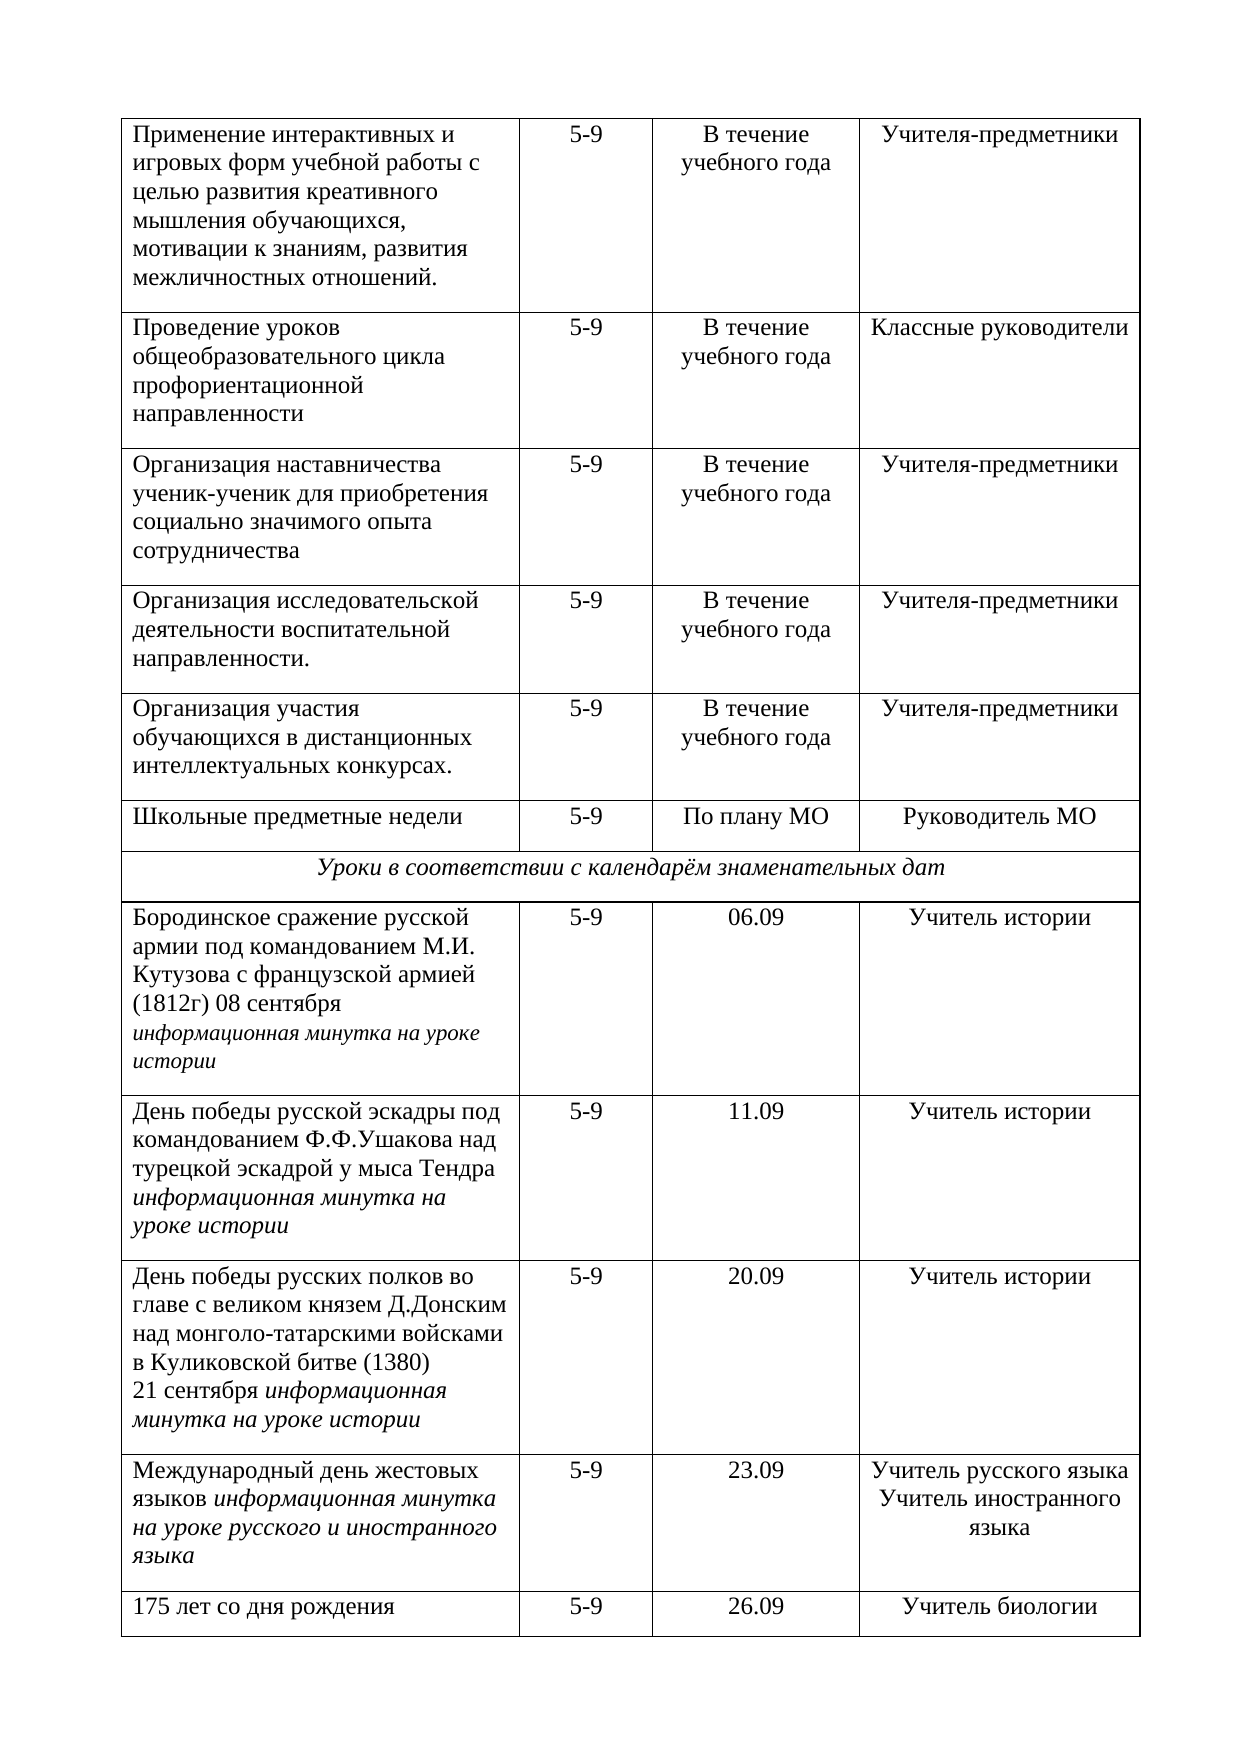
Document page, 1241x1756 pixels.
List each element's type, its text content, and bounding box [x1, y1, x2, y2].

table_cell Бородинское сражение русской армии под командованием М.И. Кутузова с французской армией (1812г) 08 сентября информационная минутка на уроке истории [122, 903, 519, 1095]
table_cell Учитель истории [860, 1096, 1139, 1260]
table_cell Классные руководители [860, 313, 1139, 448]
table_cell Учитель русского языка Учитель иностранного языка [860, 1455, 1139, 1591]
table_cell 5-9 [520, 903, 652, 1095]
table_cell Учителя-предметники [860, 694, 1139, 800]
table_cell Учителя-предметники [860, 449, 1139, 585]
table_cell 5-9 [520, 1592, 652, 1636]
table_cell Учитель истории [860, 903, 1139, 1095]
table_cell В течение учебного года [653, 586, 859, 693]
table_cell Проведение уроков общеобразовательного цикла профориентационной направленности [122, 313, 519, 448]
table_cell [653, 119, 859, 312]
table_cell Учителя-предметники [860, 119, 1139, 312]
table_cell Школьные предметные недели [122, 801, 519, 851]
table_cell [122, 1592, 519, 1636]
table_cell 5-9 [520, 119, 652, 312]
table_cell Организация наставничества ученик-ученик для приобретения социально значимого опыта сотрудничества [122, 449, 519, 585]
table_cell Руководитель МО [860, 801, 1139, 851]
table_cell День победы русской эскадры под командованием Ф.Ф.Ушакова над турецкой эскадрой у мыса Тендра информационная минутка на уроке истории [122, 1096, 519, 1260]
table_cell Организация участия обучающихся в дистанционных интеллектуальных конкурсах. [122, 694, 519, 800]
table_cell 5-9 [520, 801, 652, 851]
table_cell Организация исследовательской деятельности воспитательной направленности. [122, 586, 519, 693]
table_cell 06.09 [653, 903, 859, 1095]
table_cell 5-9 [520, 694, 652, 800]
table_cell Международный день жестовых языков информационная минутка на уроке русского и иностранного языка [122, 1455, 519, 1591]
table_cell 5-9 [520, 1455, 652, 1591]
table_cell 5-9 [520, 449, 652, 585]
table_cell Применение интерактивных и игровых форм учебной работы с целью развития креативного мышления обучающихся, мотивации к знаниям, развития межличностных отношений. [122, 119, 519, 312]
table_cell 23.09 [653, 1455, 859, 1591]
table_cell В течение учебного года [653, 694, 859, 800]
table_cell Учителя-предметники [860, 586, 1139, 693]
table_cell В течение учебного года [653, 449, 859, 585]
table_cell Учитель биологии [860, 1592, 1139, 1636]
table_cell Учитель истории [860, 1261, 1139, 1454]
table_cell 20.09 [653, 1261, 859, 1454]
table_cell 5-9 [520, 586, 652, 693]
table_cell Уроки в соответствии с календарём знаменательных дат [122, 852, 1139, 901]
table_cell 11.09 [653, 1096, 859, 1260]
table_cell День победы русских полков во главе с великом князем Д.Донским над монголо-татарскими войсками в Куликовской битве (1380) 21 сентября информационная минутка на уроке истории [122, 1261, 519, 1454]
table_cell 5-9 [520, 1261, 652, 1454]
table_cell В течение учебного года [653, 313, 859, 448]
table_cell По плану МО [653, 801, 859, 851]
table_cell 5-9 [520, 313, 652, 448]
table_cell 26.09 [653, 1592, 859, 1636]
table_cell 5-9 [520, 1096, 652, 1260]
